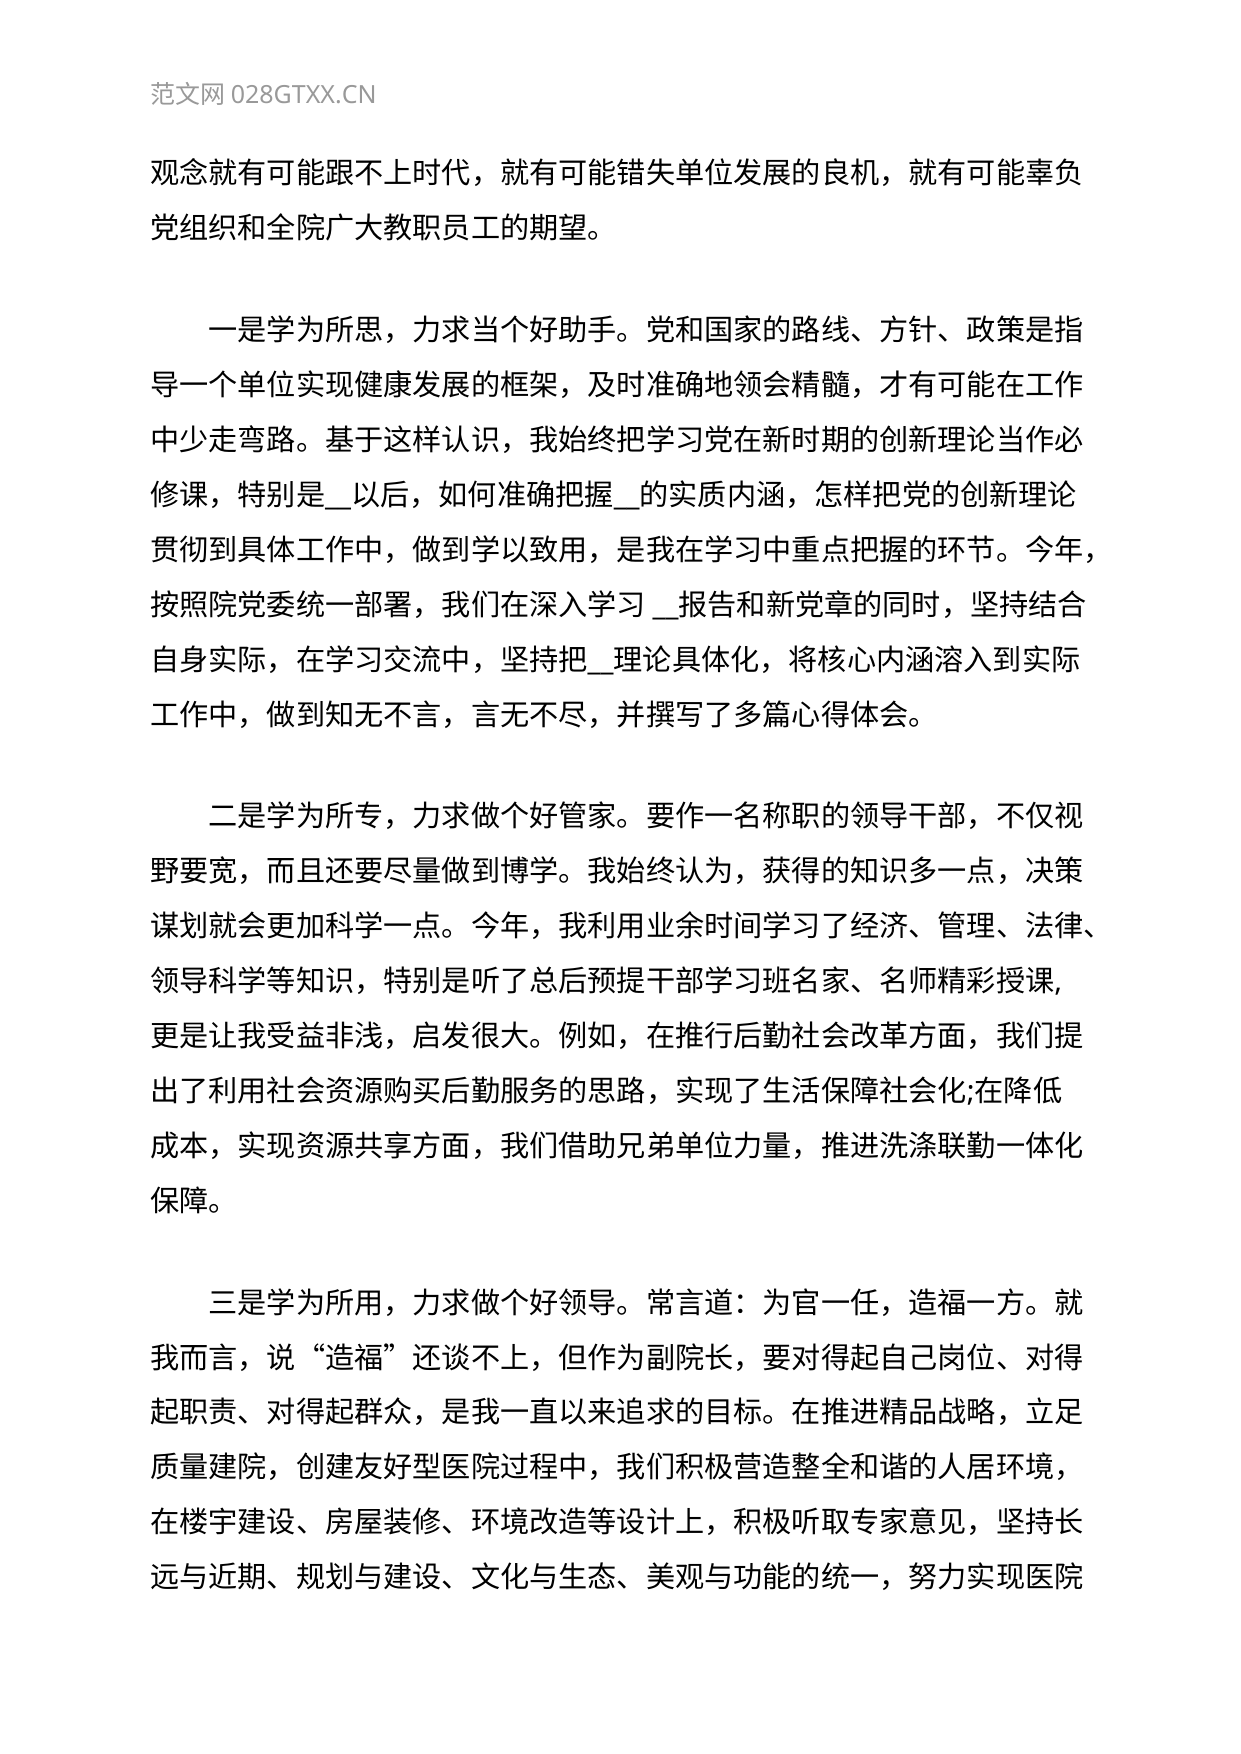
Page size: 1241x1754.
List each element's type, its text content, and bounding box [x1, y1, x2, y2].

text 二是学为所专，力求做个好管家。要作一名称职的领导干部，不仅视野要宽，而且还要尽量做到博学。我始终认为，获得的知识多一点，决策谋划就会更加科学一点。今年，我利用业余时间学习了经济、管理、法律、领导科学等知识，特别是听了总后预提干部学习班名家、名师精彩授课,更是让我受益非浅，启发很大。例如，在推行后勤社会改革方面，我们提出了利用社会资源购买后勤服务的思路，实现了生活保障社会化;在降低成本，实现资源共享方面，我们借助兄弟单位力量，推进洗涤联勤一体化保障。 [150, 793, 1090, 1220]
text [150, 1279, 1090, 1596]
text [150, 150, 1090, 247]
text 一是学为所思，力求当个好助手。党和国家的路线、方针、政策是指导一个单位实现健康发展的框架，及时准确地领会精髓，才有可能在工作中少走弯路。基于这样认识，我始终把学习党在新时期的创新理论当作必修课，特别是__以后，如何准确把握__的实质内涵，怎样把党的创新理论贯彻到具体工作中，做到学以致用，是我在学习中重点把握的环节。今年，按照院党委统一部署，我们在深入学习 __报告和新党章的同时，坚持结合自身实际，在学习交流中，坚持把__理论具体化，将核心内涵溶入到实际工作中，做到知无不言，言无不尽，并撰写了多篇心得体会。 [150, 307, 1090, 733]
